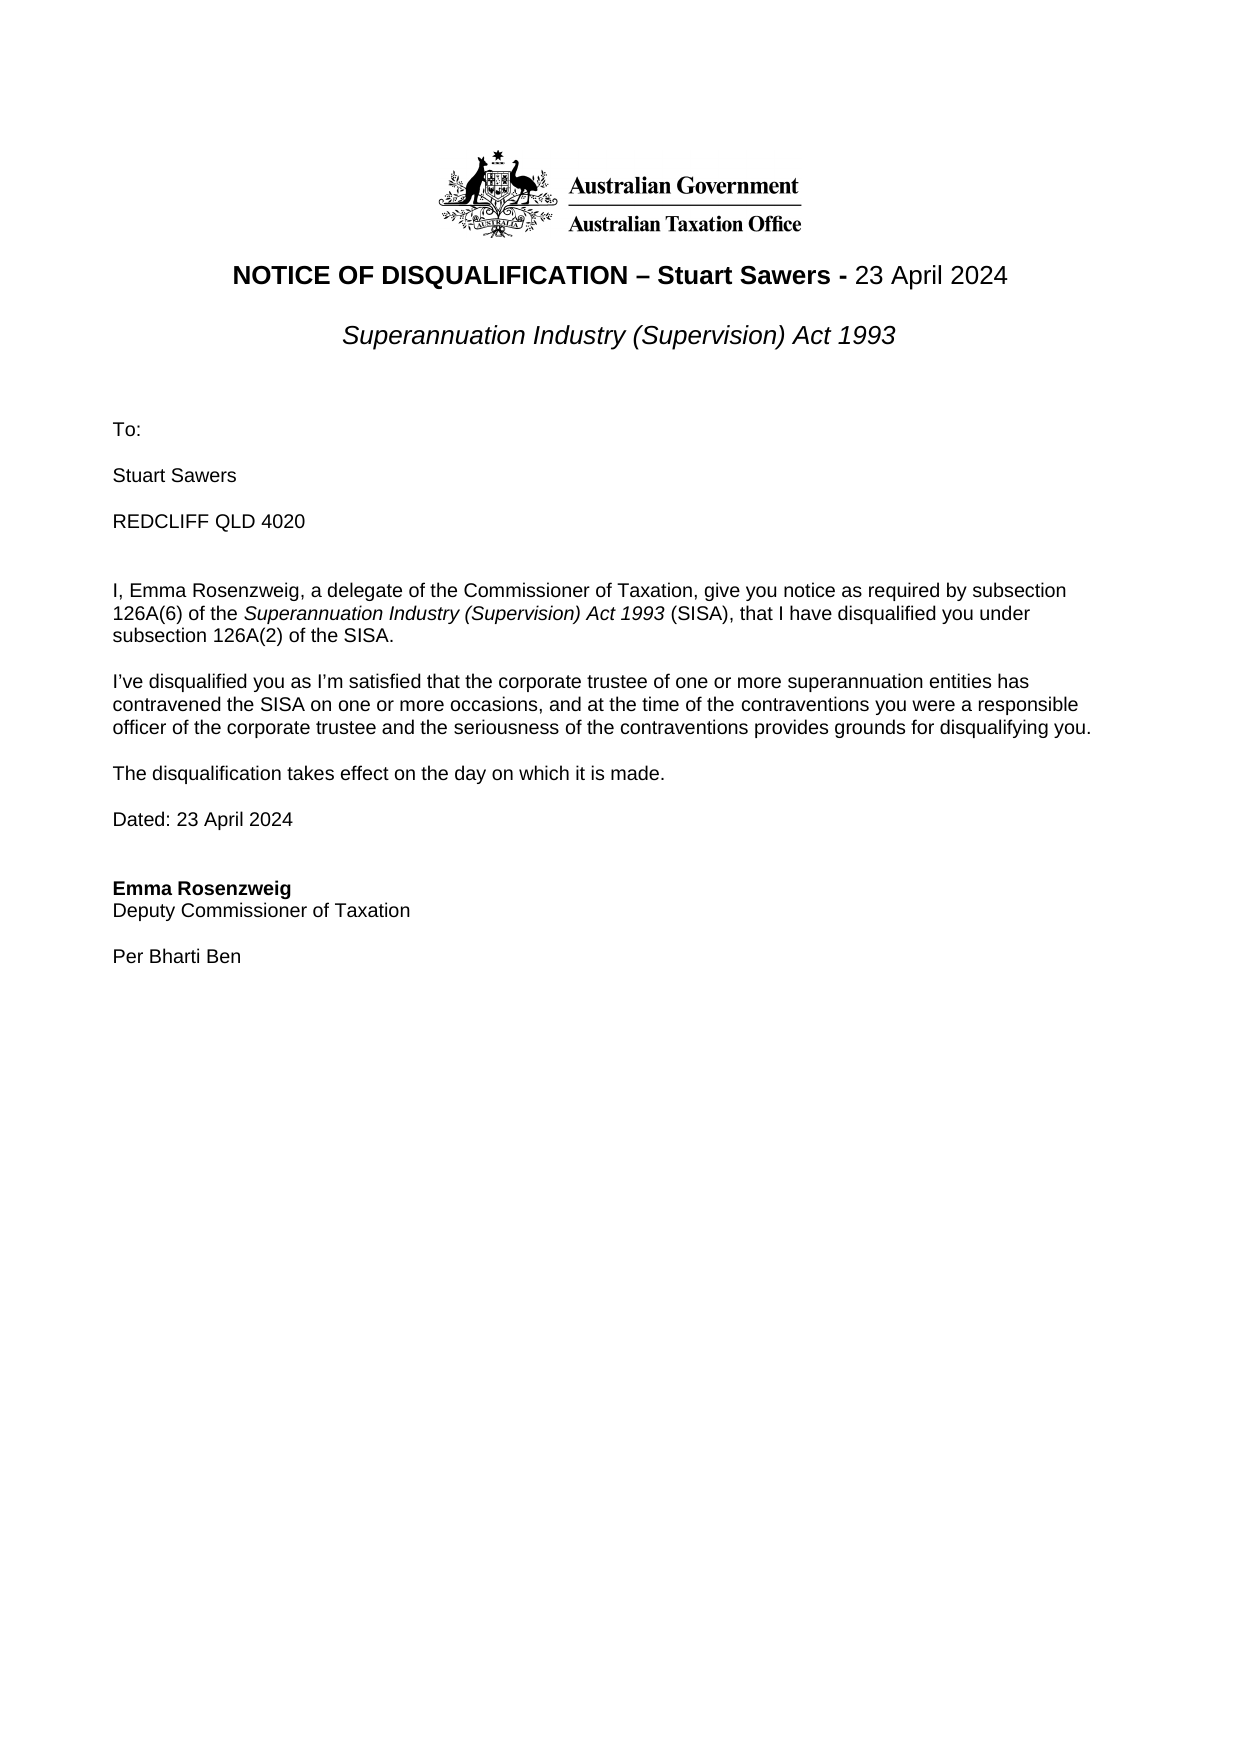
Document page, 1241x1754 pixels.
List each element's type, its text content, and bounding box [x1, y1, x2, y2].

text REDCLIFF QLD 4020 [112, 510, 1128, 533]
text NOTICE OF DISQUALIFICATION – Stuart Sawers - [112, 260, 1128, 290]
text Deputy Commissioner of Taxation [112, 899, 1128, 922]
text Superannuation Industry (Supervision) Act 1993 [112, 320, 1128, 350]
text I’ve disqualified you as I’m satisfied that the corporate trustee of one or more superannuation entities has contravened the SISA on one or more occasions, and at the time of the contraventions you were a responsible officer of the corporate trustee and the of the contraventions provides grounds for disqualifying you. [112, 670, 1128, 739]
text Stuart Sawers [112, 464, 1128, 487]
picture [438, 150, 802, 238]
text To: [112, 418, 1128, 441]
text The disqualification takes effect on the day on which it is made. [112, 762, 1128, 785]
text I, Emma Rosenzweig, a delegate of the Commissioner of Taxation, give you notice as required by subsection 126A(6) of the Superannuation Industry (Supervision) Act 1993 (SISA), that I have disqualified you under subsection of the SISA. [112, 579, 1128, 647]
text Emma Rosenzweig [112, 877, 1128, 899]
text Dated: [112, 808, 1128, 831]
text Per Bharti Ben [112, 945, 1177, 968]
